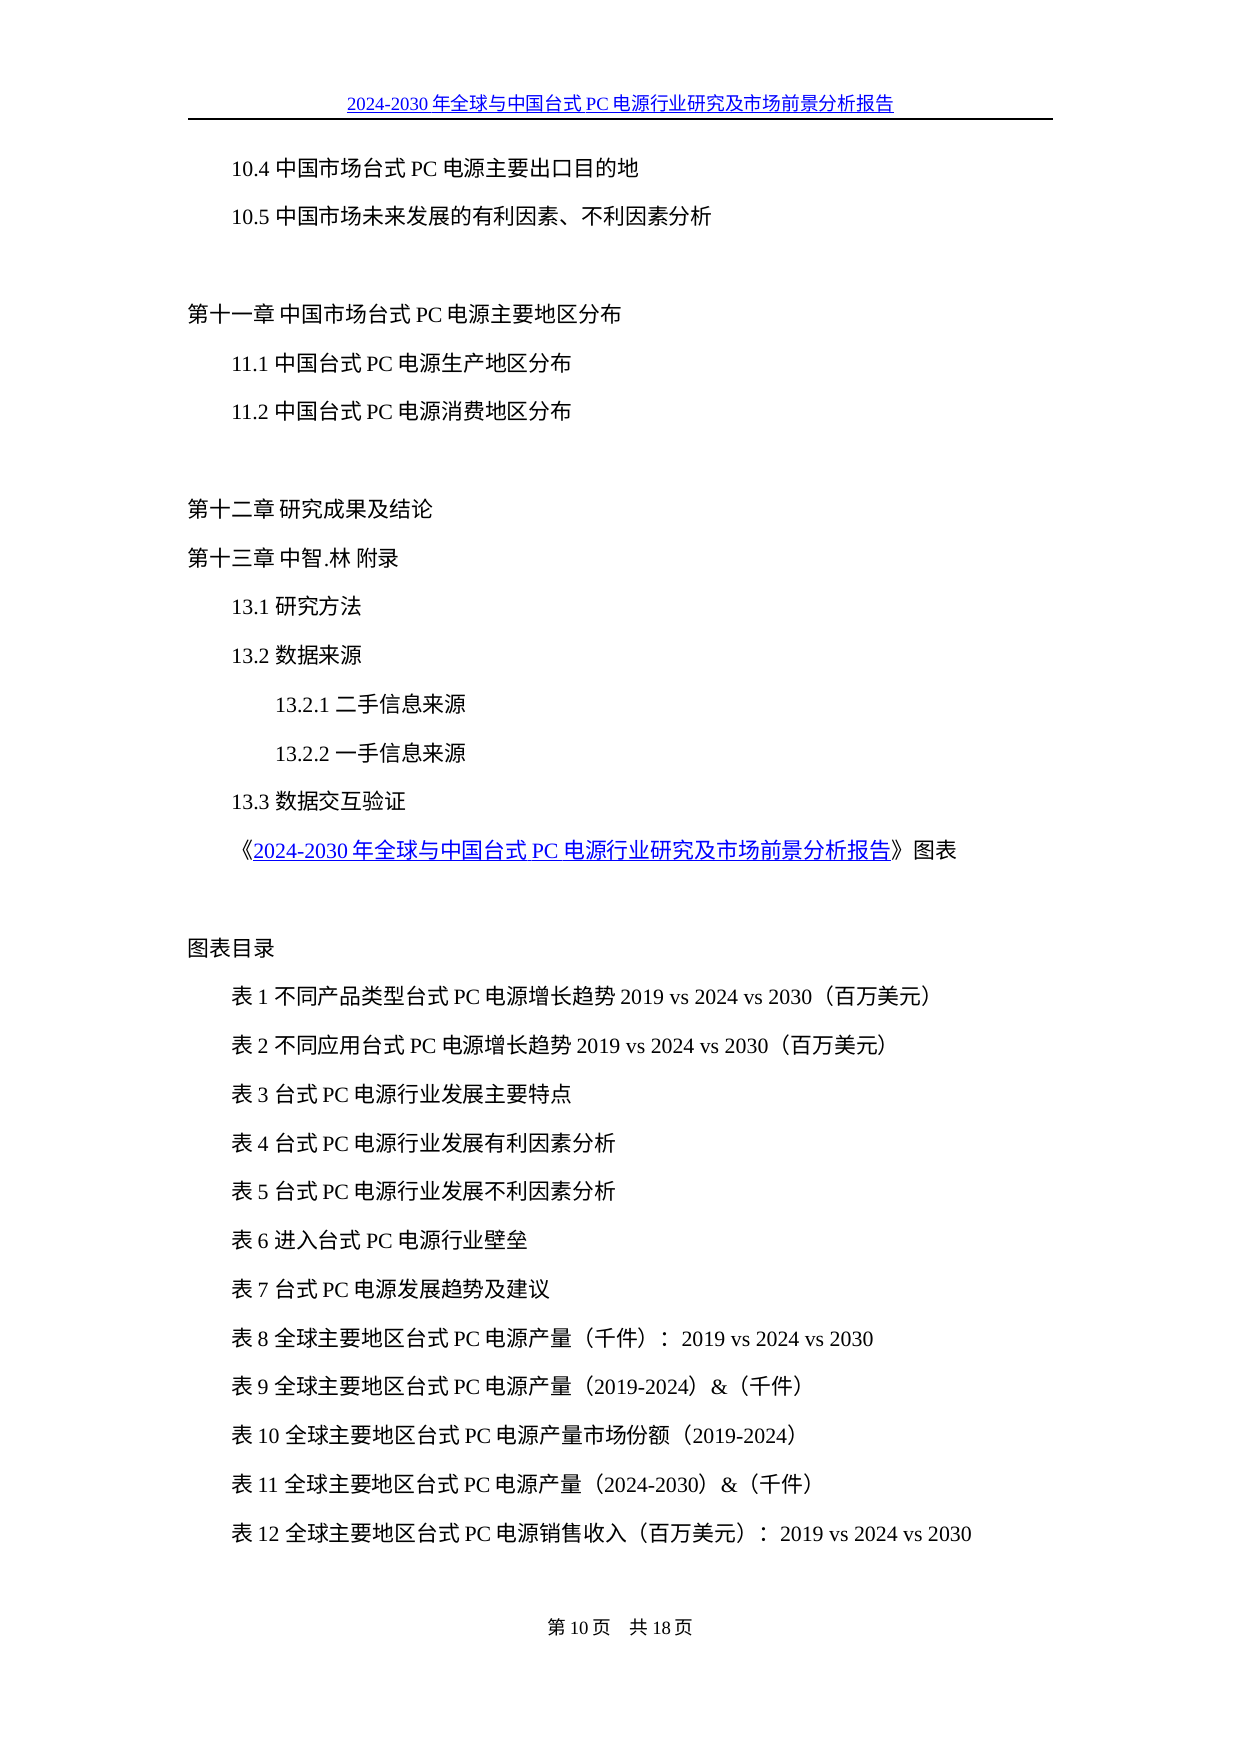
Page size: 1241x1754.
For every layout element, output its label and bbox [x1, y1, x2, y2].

text [187, 150, 1053, 1548]
